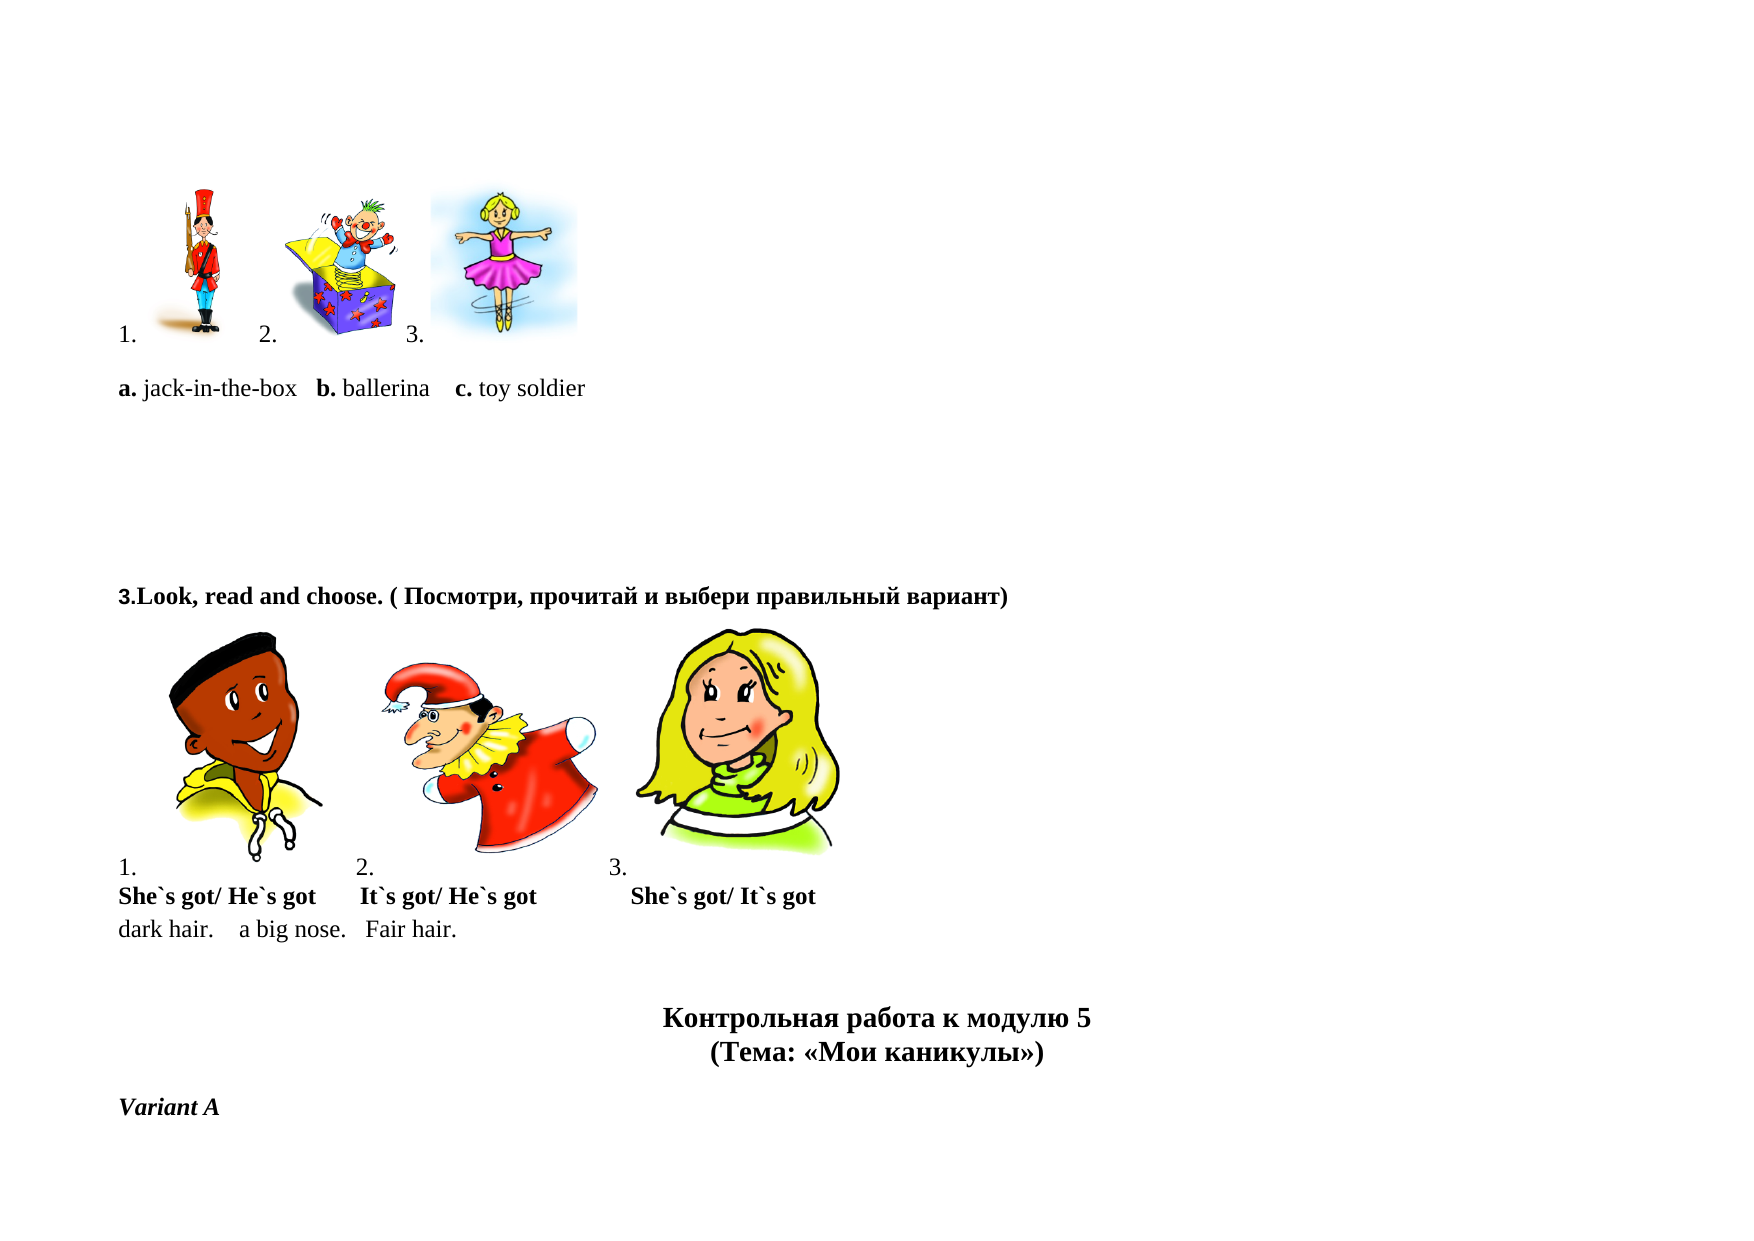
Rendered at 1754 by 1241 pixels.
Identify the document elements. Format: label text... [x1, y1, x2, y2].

text 1. 2. 3. [118, 177, 1636, 348]
text dark hair. a big nose. Fair hair. [118, 914, 1636, 943]
text Контрольная работа к модулю 5 [118, 1001, 1636, 1034]
picture [633, 610, 853, 876]
text She`s got/ He`s got It`s got/ He`s got She`s got/ It`s got [118, 881, 1636, 910]
text 3.Look, read and choose. ( Посмотри, прочитай и выбери правильный вариант) [118, 581, 1636, 610]
text (Тема: «Мои каникулы») [118, 1034, 1636, 1068]
picture [283, 180, 400, 343]
text a. jack-in-the-box b. ballerina c. toy soldier [118, 373, 1636, 402]
picture [430, 178, 578, 343]
picture [380, 627, 603, 876]
picture [143, 621, 350, 876]
text Variant A [118, 1092, 1636, 1120]
picture [143, 177, 253, 343]
